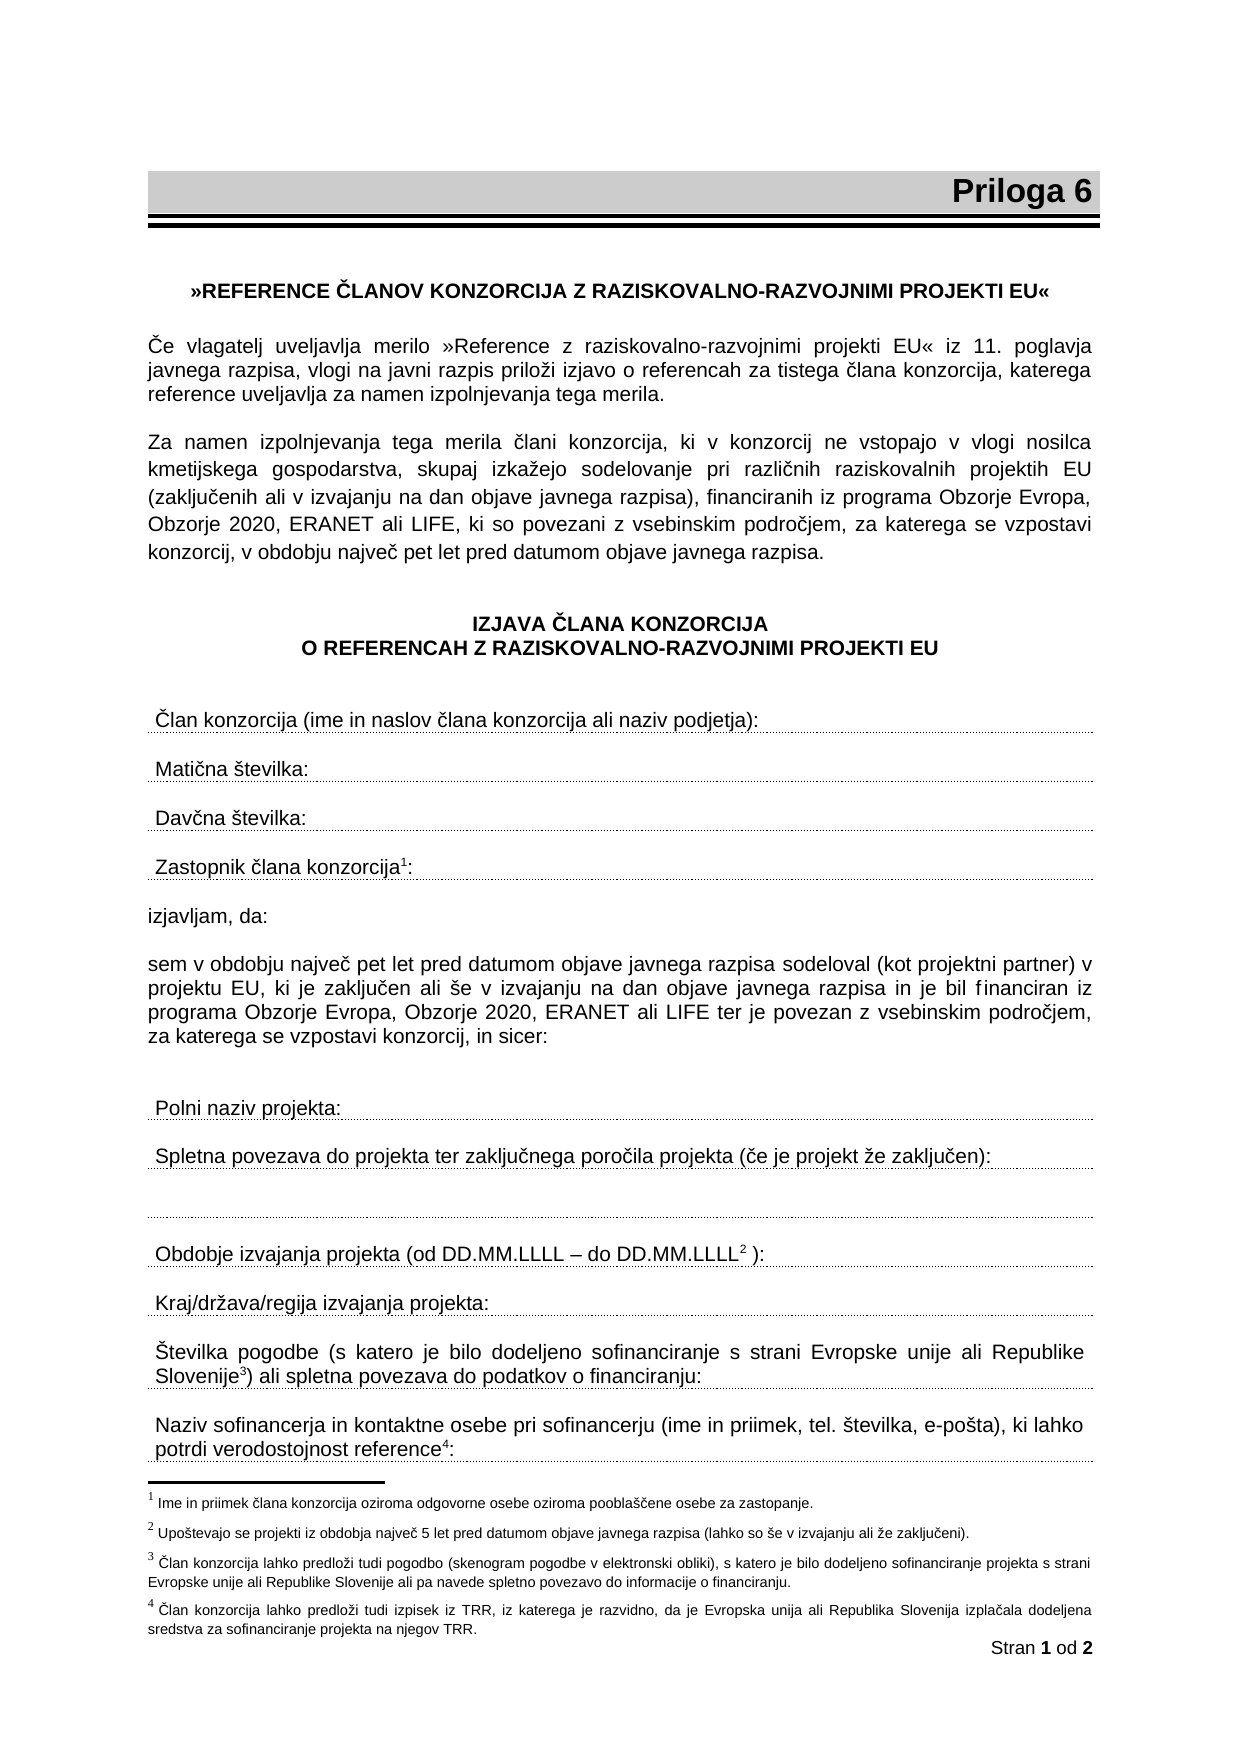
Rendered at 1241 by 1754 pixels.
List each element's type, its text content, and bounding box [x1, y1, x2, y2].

table_cell Obdobje izvajanja projekta (od DD.MM.LLLL – do DD.MM.LLLL ): [148, 1217, 1093, 1266]
text »REFERENCE ČLANOV KONZORCIJA Z RAZISKOVALNO-RAZVOJNIMI PROJEKTI EU« [148, 279, 1093, 303]
table_header Član konzorcija (ime in naslov člana konzorcija ali naziv podjetja): [148, 708, 1093, 732]
text izjavljam, da: [148, 904, 1093, 928]
table_cell Številka pogodbe (s katero je bilo dodeljeno sofinanciranje s strani Evropske unije ali Republike Slovenije) ali spletna povezava do podatkov o financiranju: [148, 1315, 1093, 1388]
text IZJAVA ČLANA KONZORCIJA [148, 612, 1093, 636]
table_cell Davčna številka: [148, 781, 1093, 830]
table_cell Kraj/država/regija izvajanja projekta: [148, 1266, 1093, 1315]
table_cell Spletna povezava do projekta ter zaključnega poročila projekta (če je projekt že zaključen): [148, 1119, 1093, 1168]
table_cell Zastopnik člana konzorcija: [148, 830, 1093, 879]
table_header Polni naziv projekta: [148, 1095, 1093, 1119]
text Za namen izpolnjevanja tega merila člani konzorcija, ki v konzorcij ne vstopajo v vlogi nosilca kmetijskega gospodarstva, skupaj izkažejo sodelovanje pri različnih raziskovalnih projektih EU (zaključenih ali v izvajanju na dan objave javnega razpisa), financiranih iz programa Obzorje Evropa, Obzorje 2020, ERANET ali LIFE, ki so povezani z vsebinskim področjem, za katerega se vzpostavi konzorcij, v obdobju največ pet let pred datumom objave javnega razpisa. [148, 430, 1093, 564]
table_cell [148, 1168, 1093, 1217]
table_header Naziv sofinancerja in kontaktne osebe pri sofinancerju (ime in priimek, tel. številka, e-pošta), ki lahko potrdi verodostojnost reference: [148, 1413, 1093, 1461]
text O REFERENCAH Z RAZISKOVALNO-RAZVOJNIMI PROJEKTI EU [148, 636, 1093, 660]
text sem v obdobju največ pet let pred datumom objave javnega razpisa sodeloval (kot projektni partner) v projektu EU, ki je zaključen ali še v izvajanju na dan objave javnega razpisa in je bil financiran iz programa Obzorje Evropa, Obzorje 2020, ERANET ali LIFE ter je povezan z vsebinskim področjem, za katerega se vzpostavi konzorcij, in sicer: [148, 952, 1093, 1047]
table_cell Matična številka: [148, 732, 1093, 781]
table_header Priloga 6 [148, 171, 1100, 213]
text Če vlagatelj uveljavlja merilo »Reference z raziskovalno-razvojnimi projekti EU« iz 11. poglavja javnega razpisa, vlogi na javni razpis priloži izjavo o referencah za tistega člana konzorcija, katerega reference uveljavlja za namen izpolnjevanja tega merila. [148, 334, 1093, 406]
